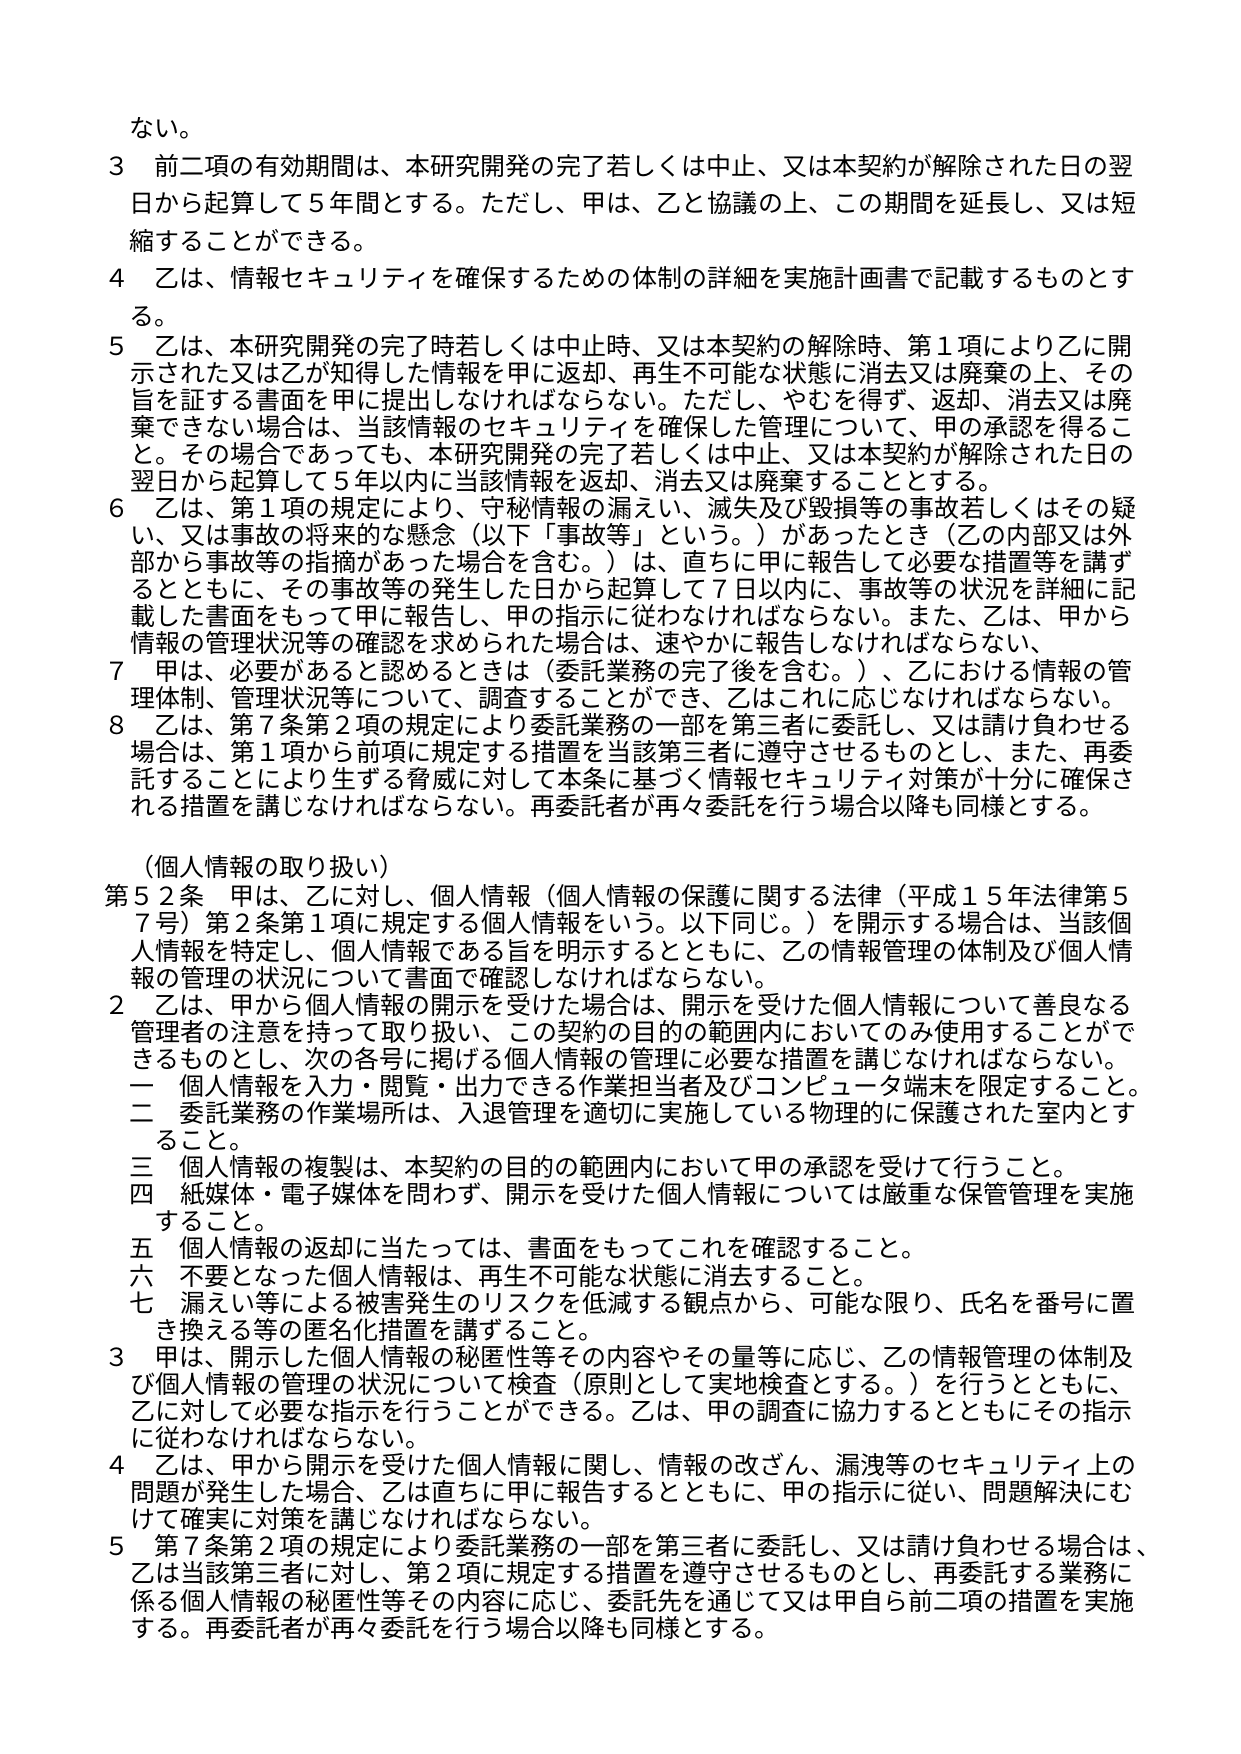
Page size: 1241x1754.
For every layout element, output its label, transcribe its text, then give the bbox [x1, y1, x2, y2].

text ５ 第７条第２項の規定により委託業務の一部を第三者に委託し、又は請け負わせる場合は、乙は当該第三者に対し、第２項に規定する措置を遵守させるものとし、再委託する業務に係る個人情報の秘匿性等その内容に応じ、委託先を通じて又は甲自ら前二項の措置を実施する。再委託者が再々委託を行う場合以降も同様とする。 [104, 1534, 1136, 1642]
text ６ 乙は、第１項の規定により、守秘情報の漏えい、滅失及び毀損等の事故若しくはその疑い、又は事故の将来的な懸念（以下「事故等」という。）があったとき（乙の内部又は外部から事故等の指摘があった場合を含む。）は、直ちに甲に報告して必要な措置等を講ずるとともに、その事故等の発生した日から起算して７日以内に、事故等の状況を詳細に記載した書面をもって甲に報告し、甲の指示に従わなければならない。また、乙は、甲から情報の管理状況等の確認を求められた場合は、速やかに報告しなければならない、 [104, 496, 1136, 658]
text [104, 108, 1136, 146]
text ４ 乙は、情報セキュリティを確保するための体制の詳細を実施計画書で記載するものとする。 [104, 258, 1136, 333]
text ２ 乙は、甲から個人情報の開示を受けた場合は、開示を受けた個人情報について善良なる管理者の注意を持って取り扱い、この契約の目的の範囲内においてのみ使用することができるものとし、次の各号に掲げる個人情報の管理に必要な措置を講じなければならない。 [104, 992, 1136, 1074]
text ８ 乙は、第７条第２項の規定により委託業務の一部を第三者に委託し、又は請け負わせる場合は、第１項から前項に規定する措置を当該第三者に遵守させるものとし、また、再委託することにより生ずる脅威に対して本条に基づく情報セキュリティ対策が十分に確保される措置を講じなければならない。再委託者が再々委託を行う場合以降も同様とする。 [104, 712, 1136, 821]
text ５ 乙は、本研究開発の完了時若しくは中止時、又は本契約の解除時、第１項により乙に開示された又は乙が知得した情報を甲に返却、再生不可能な状態に消去又は廃棄の上、その旨を証する書面を甲に提出しなければならない。ただし、やむを得ず、返却、消去又は廃棄できない場合は、当該情報のセキュリティを確保した管理について、甲の承認を得ること。その場合であっても、本研究開発の完了若しくは中止、又は本契約が解除された日の翌日から起算して５年以内に当該情報を返却、消去又は廃棄することとする。 [104, 333, 1136, 496]
text 五 個人情報の返却に当たっては、書面をもってこれを確認すること。 [129, 1236, 1136, 1263]
text ３ 甲は、開示した個人情報の秘匿性等その内容やその量等に応じ、乙の情報管理の体制及び個人情報の管理の状況について検査（原則として実地検査とする。）を行うとともに、乙に対して必要な指示を行うことができる。乙は、甲の調査に協力するとともにその指示に従わなければならない。 [104, 1344, 1136, 1453]
text ４ 乙は、甲から開示を受けた個人情報に関し、情報の改ざん、漏洩等のセキュリティ上の問題が発生した場合、乙は直ちに甲に報告するとともに、甲の指示に従い、問題解決にむけて確実に対策を講じなければならない。 [104, 1453, 1136, 1534]
text 一 個人情報を入力・閲覧・出力できる作業担当者及びコンピュータ端末を限定すること。 [129, 1074, 1136, 1101]
text 四 紙媒体・電子媒体を問わず、開示を受けた個人情報については厳重な保管管理を実施すること。 [129, 1182, 1136, 1236]
text （個人情報の取り扱い） [104, 848, 1136, 884]
text 第５２条 甲は、乙に対し、個人情報（個人情報の保護に関する法律（平成１５年法律第５７号）第２条第１項に規定する個人情報をいう。以下同じ。）を開示する場合は、当該個人情報を特定し、個人情報である旨を明示するとともに、乙の情報管理の体制及び個人情報の管理の状況について書面で確認しなければならない。 [104, 884, 1136, 992]
text 七 漏えい等による被害発生のリスクを低減する観点から、可能な限り、氏名を番号に置き換える等の匿名化措置を講ずること。 [129, 1290, 1136, 1344]
text ７ 甲は、必要があると認めるときは（委託業務の完了後を含む。）、乙における情報の管理体制、管理状況等について、調査することができ、乙はこれに応じなければならない。 [104, 658, 1136, 712]
text ３ 前二項の有効期間は、本研究開発の完了若しくは中止、又は本契約が解除された日の翌日から起算して５年間とする。ただし、甲は、乙と協議の上、この期間を延長し、又は短縮することができる。 [104, 146, 1136, 258]
text 三 個人情報の複製は、本契約の目的の範囲内において甲の承認を受けて行うこと。 [129, 1155, 1136, 1182]
text 六 不要となった個人情報は、再生不可能な状態に消去すること。 [129, 1263, 1136, 1290]
text 二 委託業務の作業場所は、入退管理を適切に実施している物理的に保護された室内とすること。 [129, 1101, 1136, 1155]
